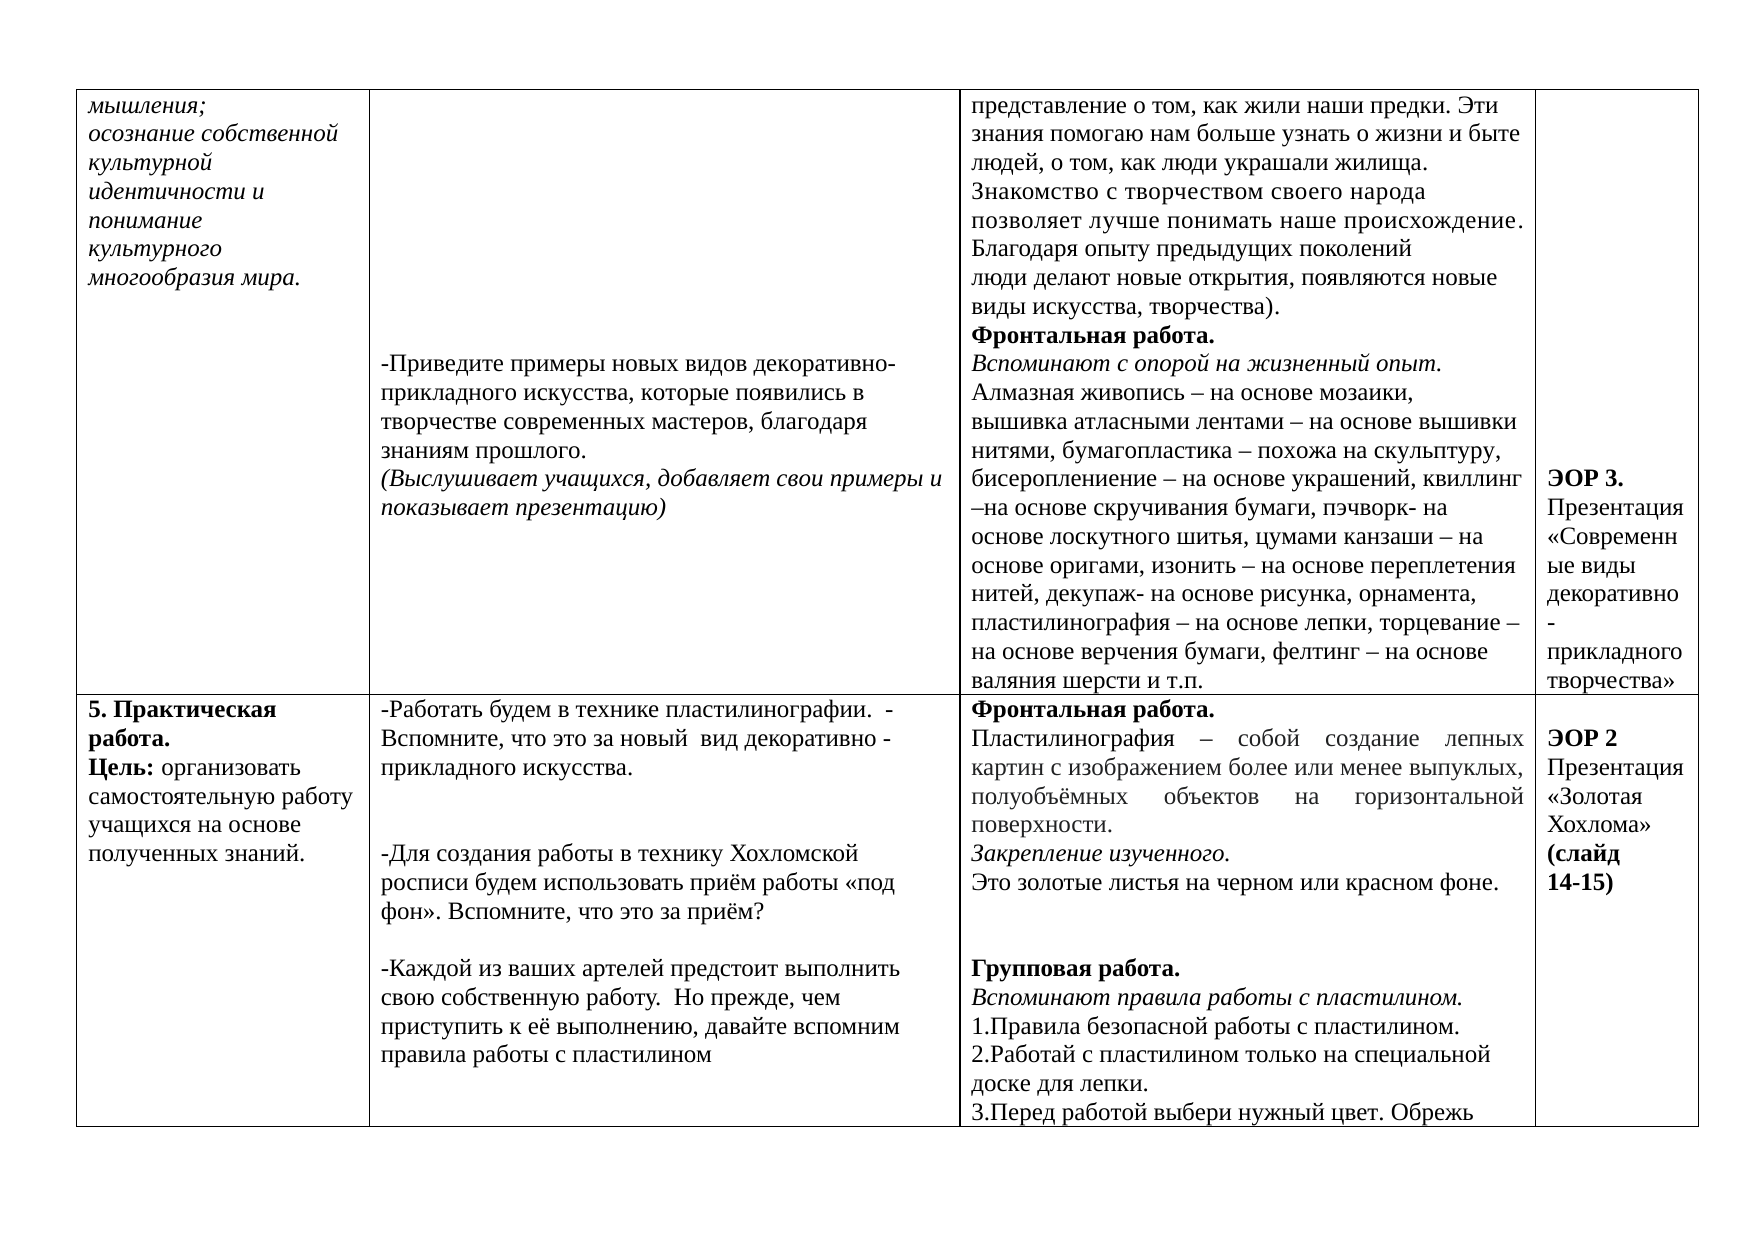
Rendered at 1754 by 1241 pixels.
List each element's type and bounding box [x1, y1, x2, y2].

table_cell [370, 695, 959, 1126]
table_cell [77, 90, 369, 693]
table_cell [961, 90, 1535, 693]
table_cell [1536, 695, 1698, 1126]
table_cell [961, 695, 1535, 1126]
table_cell [1536, 90, 1698, 693]
table_cell [77, 695, 369, 1126]
table_cell [370, 90, 959, 693]
